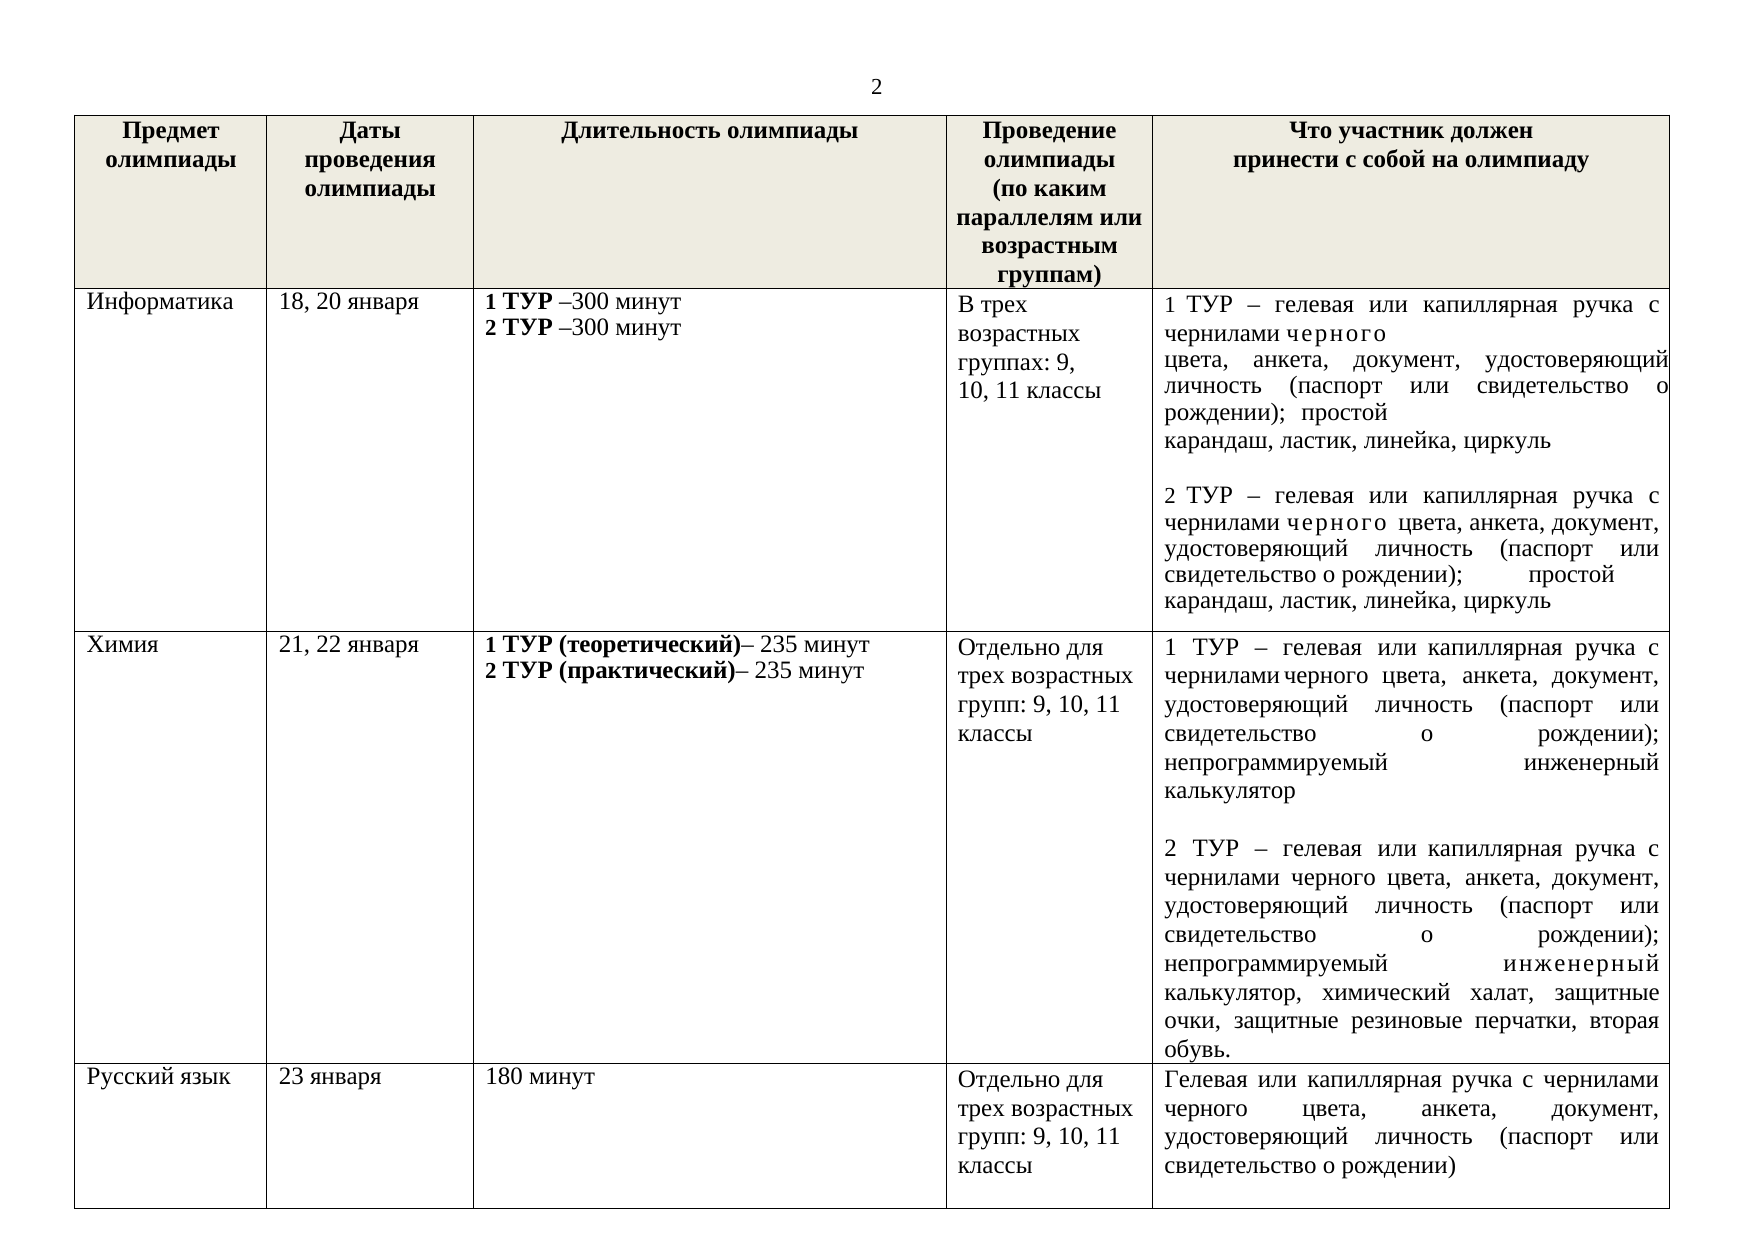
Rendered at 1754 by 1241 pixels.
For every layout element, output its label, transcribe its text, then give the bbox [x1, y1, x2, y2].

table_cell Информатика [75, 289, 266, 631]
table_cell Отдельно для трех возрастных групп: 9, 10, 11 классы [947, 632, 1152, 1063]
table_cell 18, 20 января [267, 289, 473, 631]
table_cell Отдельно для трех возрастных групп: 9, 10, 11 классы [947, 1064, 1152, 1208]
table_header Проведение олимпиады (по каким параллелям или возрастным группам) [947, 116, 1152, 288]
table_header Что участник должен принести с собой на олимпиаду [1153, 116, 1669, 288]
table_cell В трех возрастных группах: 9, 10, 11 классы [947, 289, 1152, 631]
table_header Длительность олимпиады [474, 116, 946, 288]
table_cell 23 января [267, 1064, 473, 1208]
table_cell Химия [75, 632, 266, 1063]
table_header Даты проведения олимпиады [267, 116, 473, 288]
table_cell ТУР – гелевая или капиллярная ручка с чернилами черного цвета, анкета, документ, удостоверяющий личность (паспорт или свидетельство о рождении); простой карандаш, ластик, линейка, циркуль ТУР – гелевая или капиллярная ручка с чернилами черного цвета, анкета, документ, удостоверяющий личность (паспорт или свидетельство о рождении); простой карандаш, ластик, линейка, циркуль [1153, 289, 1669, 631]
table_cell Русский язык [75, 1064, 266, 1208]
table_cell ТУР (теоретический)– 235 минут ТУР (практический)– 235 минут [474, 632, 946, 1063]
table_header Предмет олимпиады [75, 116, 266, 288]
table_cell ТУР –300 минут ТУР –300 минут [474, 289, 946, 631]
table_cell 1 ТУР – гелевая или капиллярная ручка с чернилами черного цвета, анкета, документ, удостоверяющий личность (паспорт или свидетельство о рождении); непрограммируемый инженерный калькулятор 2 ТУР – гелевая или капиллярная ручка с чернилами черного цвета, анкета, документ, удостоверяющий личность (паспорт или свидетельство о рождении); непрограммируемый инженерный калькулятор, химический халат, защитные очки, защитные резиновые перчатки, вторая обувь. [1153, 632, 1669, 1063]
table_cell Гелевая или капиллярная ручка с чернилами черного цвета, анкета, документ, удостоверяющий личность (паспорт или свидетельство о рождении) [1153, 1064, 1669, 1208]
table_cell 180 минут [474, 1064, 946, 1208]
table_cell 21, 22 января [267, 632, 473, 1063]
